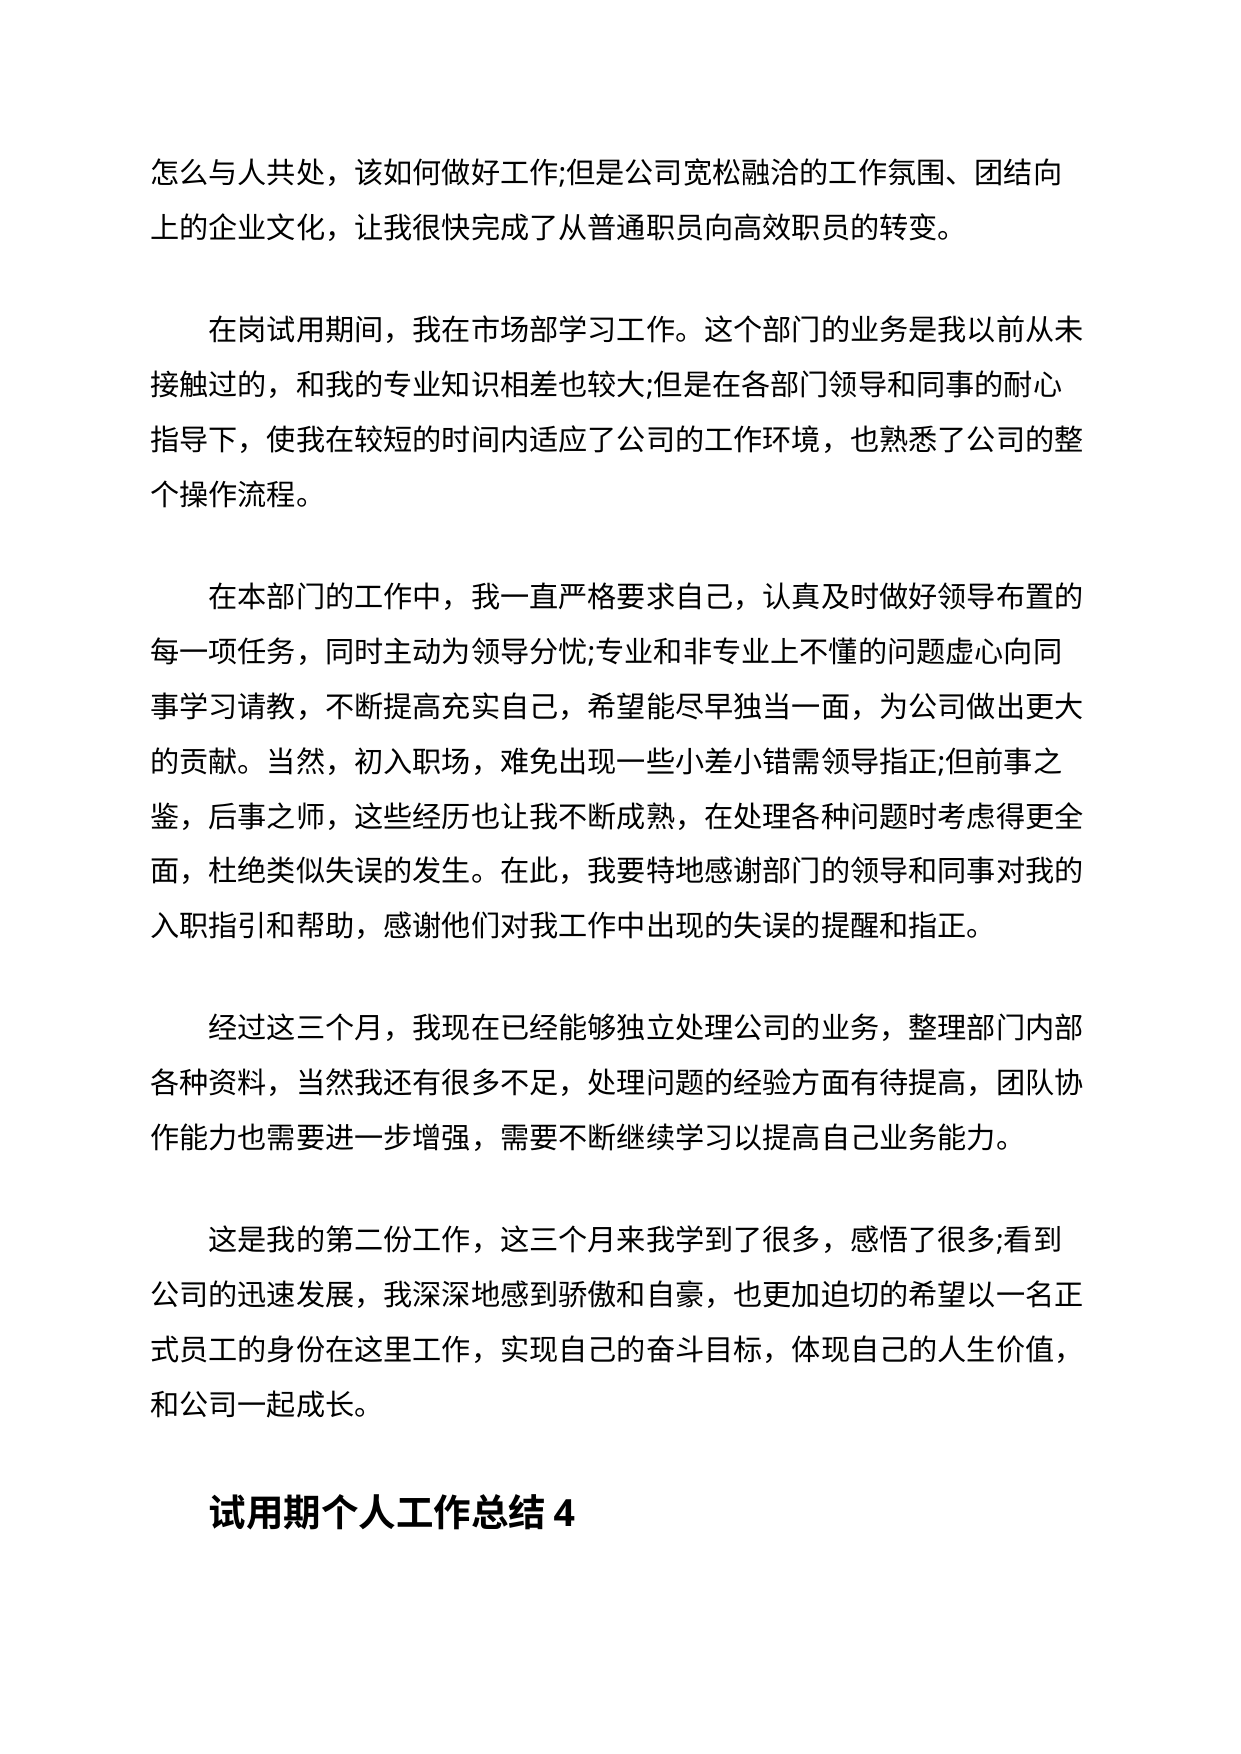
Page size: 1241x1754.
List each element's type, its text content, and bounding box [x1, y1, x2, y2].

text 经过这三个月，我现在已经能够独立处理公司的业务，整理部门内部各种资料，当然我还有很多不足，处理问题的经验方面有待提高，团队协作能力也需要进一步增强，需要不断继续学习以提高自己业务能力。 [150, 1005, 1090, 1157]
text 这是我的第二份工作，这三个月来我学到了很多，感悟了很多;看到公司的迅速发展，我深深地感到骄傲和自豪，也更加迫切的希望以一名正式员工的身份在这里工作，实现自己的奋斗目标，体现自己的人生价值，和公司一起成长。 [150, 1216, 1090, 1423]
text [150, 150, 1090, 247]
text 在本部门的工作中，我一直严格要求自己，认真及时做好领导布置的每一项任务，同时主动为领导分忧;专业和非专业上不懂的问题虚心向同事学习请教，不断提高充实自己，希望能尽早独当一面，为公司做出更大的贡献。当然，初入职场，难免出现一些小差小错需领导指正;但前事之鉴，后事之师，这些经历也让我不断成熟，在处理各种问题时考虑得更全面，杜绝类似失误的发生。在此，我要特地感谢部门的领导和同事对我的入职指引和帮助，感谢他们对我工作中出现的失误的提醒和指正。 [150, 573, 1090, 945]
text 试用期个人工作总结4 [150, 1483, 1090, 1537]
text 在岗试用期间，我在市场部学习工作。这个部门的业务是我以前从未接触过的，和我的专业知识相差也较大;但是在各部门领导和同事的耐心指导下，使我在较短的时间内适应了公司的工作环境，也熟悉了公司的整个操作流程。 [150, 307, 1090, 514]
